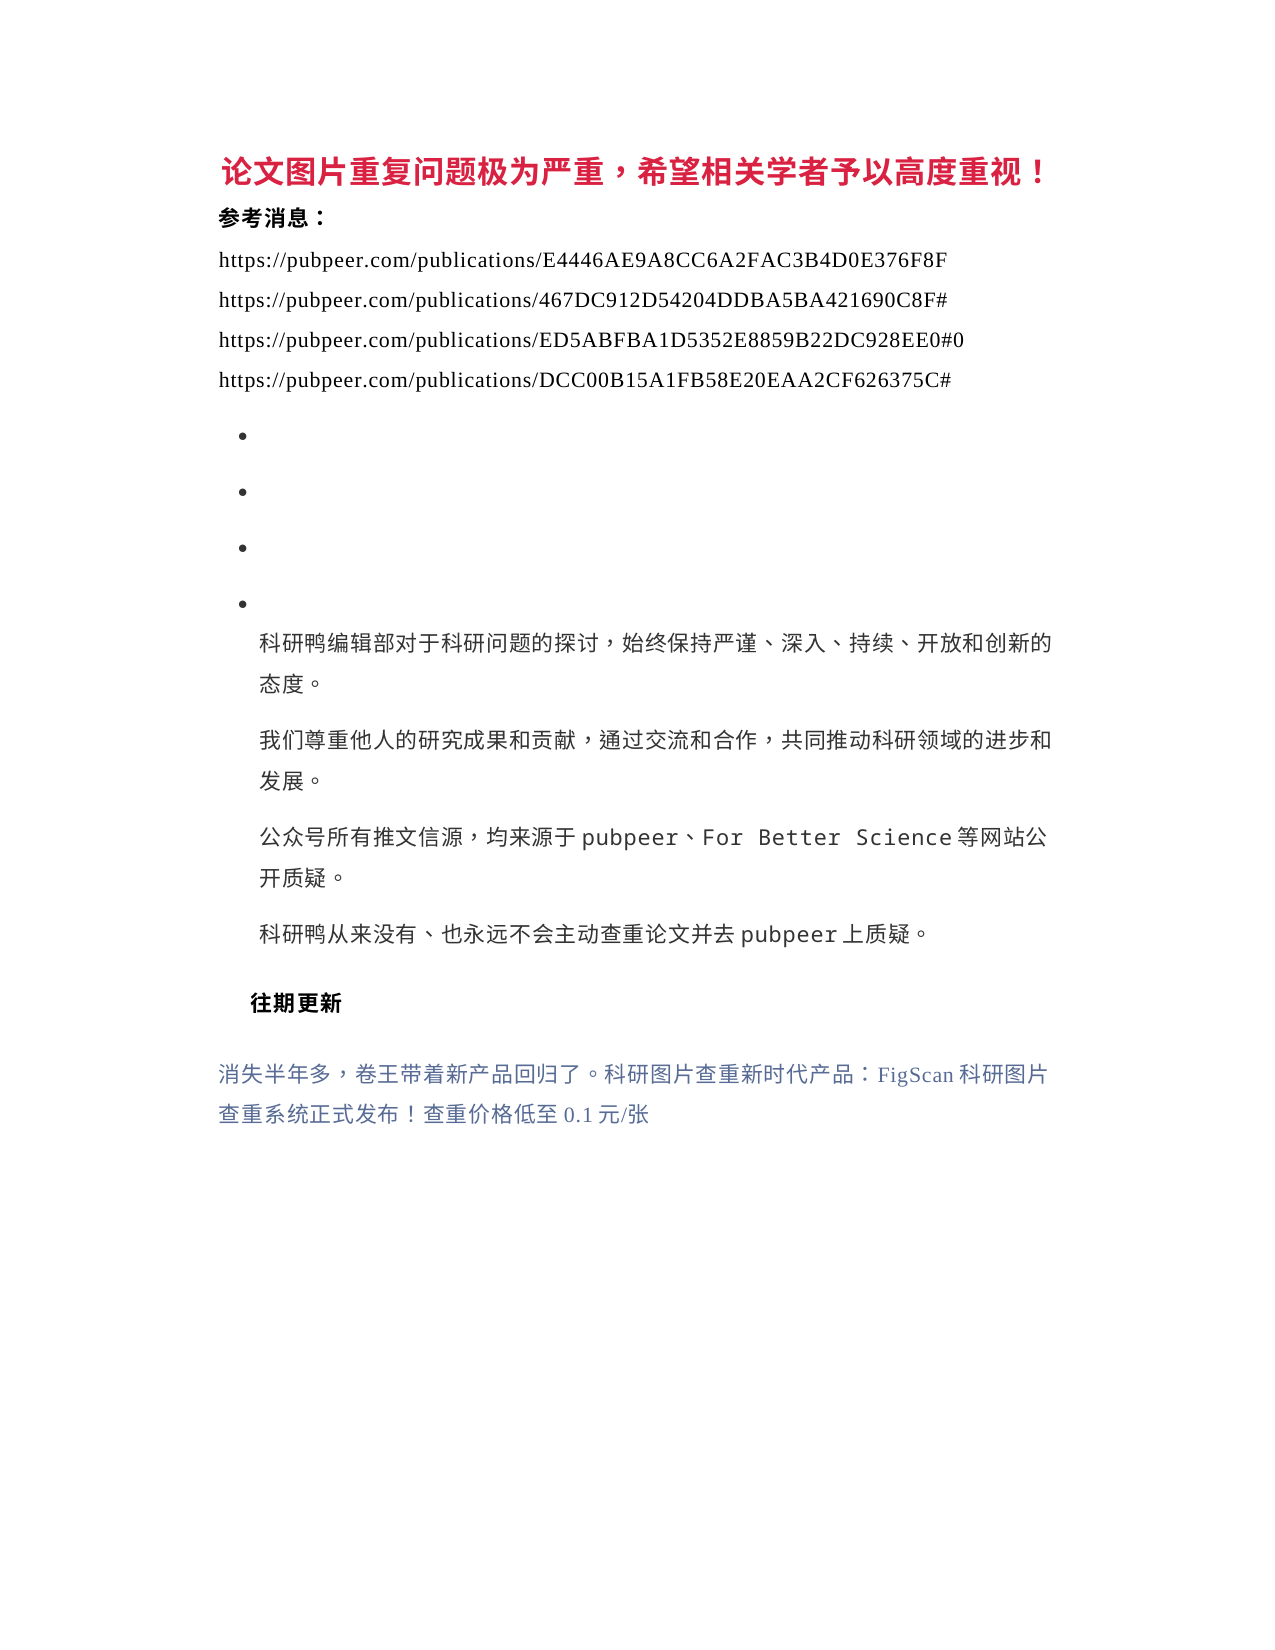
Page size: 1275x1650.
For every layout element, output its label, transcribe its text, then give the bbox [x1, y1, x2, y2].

text https://pubpeer.com/publications/DCC00B15A1FB58E20EAA2CF626375C# [219, 353, 1056, 393]
text https://pubpeer.com/publications/ED5ABFBA1D5352E8859B22DC928EE0#0 [219, 313, 1056, 353]
text 我们尊重他人的研究成果和贡献，通过交流和合作，共同推动科研领域的进步和发展。 [259, 714, 1055, 796]
text 往期更新 [250, 980, 1025, 1018]
text 科研鸭编辑部对于科研问题的探讨，始终保持严谨、深入、持续、开放和创新的态度。 [259, 618, 1055, 699]
text 消失半年多，卷王带着新产品回归了。科研图片查重新时代产品：FigScan科研图片查重系统正式发布！查重价格低至0.1元/张 [219, 1049, 1056, 1129]
text 公众号所有推文信源，均来源于pubpeer、For Better Science等网站公开质疑。 [259, 811, 1055, 893]
text https://pubpeer.com/publications/E4446AE9A8CC6A2FAC3B4D0E376F8F [219, 233, 1056, 273]
text https://pubpeer.com/publications/467DC912D54204DDBA5BA421690C8F# [219, 273, 1056, 313]
text 论文图片重复问题极为严重，希望相关学者予以高度重视！ [219, 150, 1056, 193]
text 参考消息： [219, 193, 1056, 233]
text 科研鸭从来没有、也永远不会主动查重论文并去pubpeer上质疑。 [259, 908, 1055, 949]
